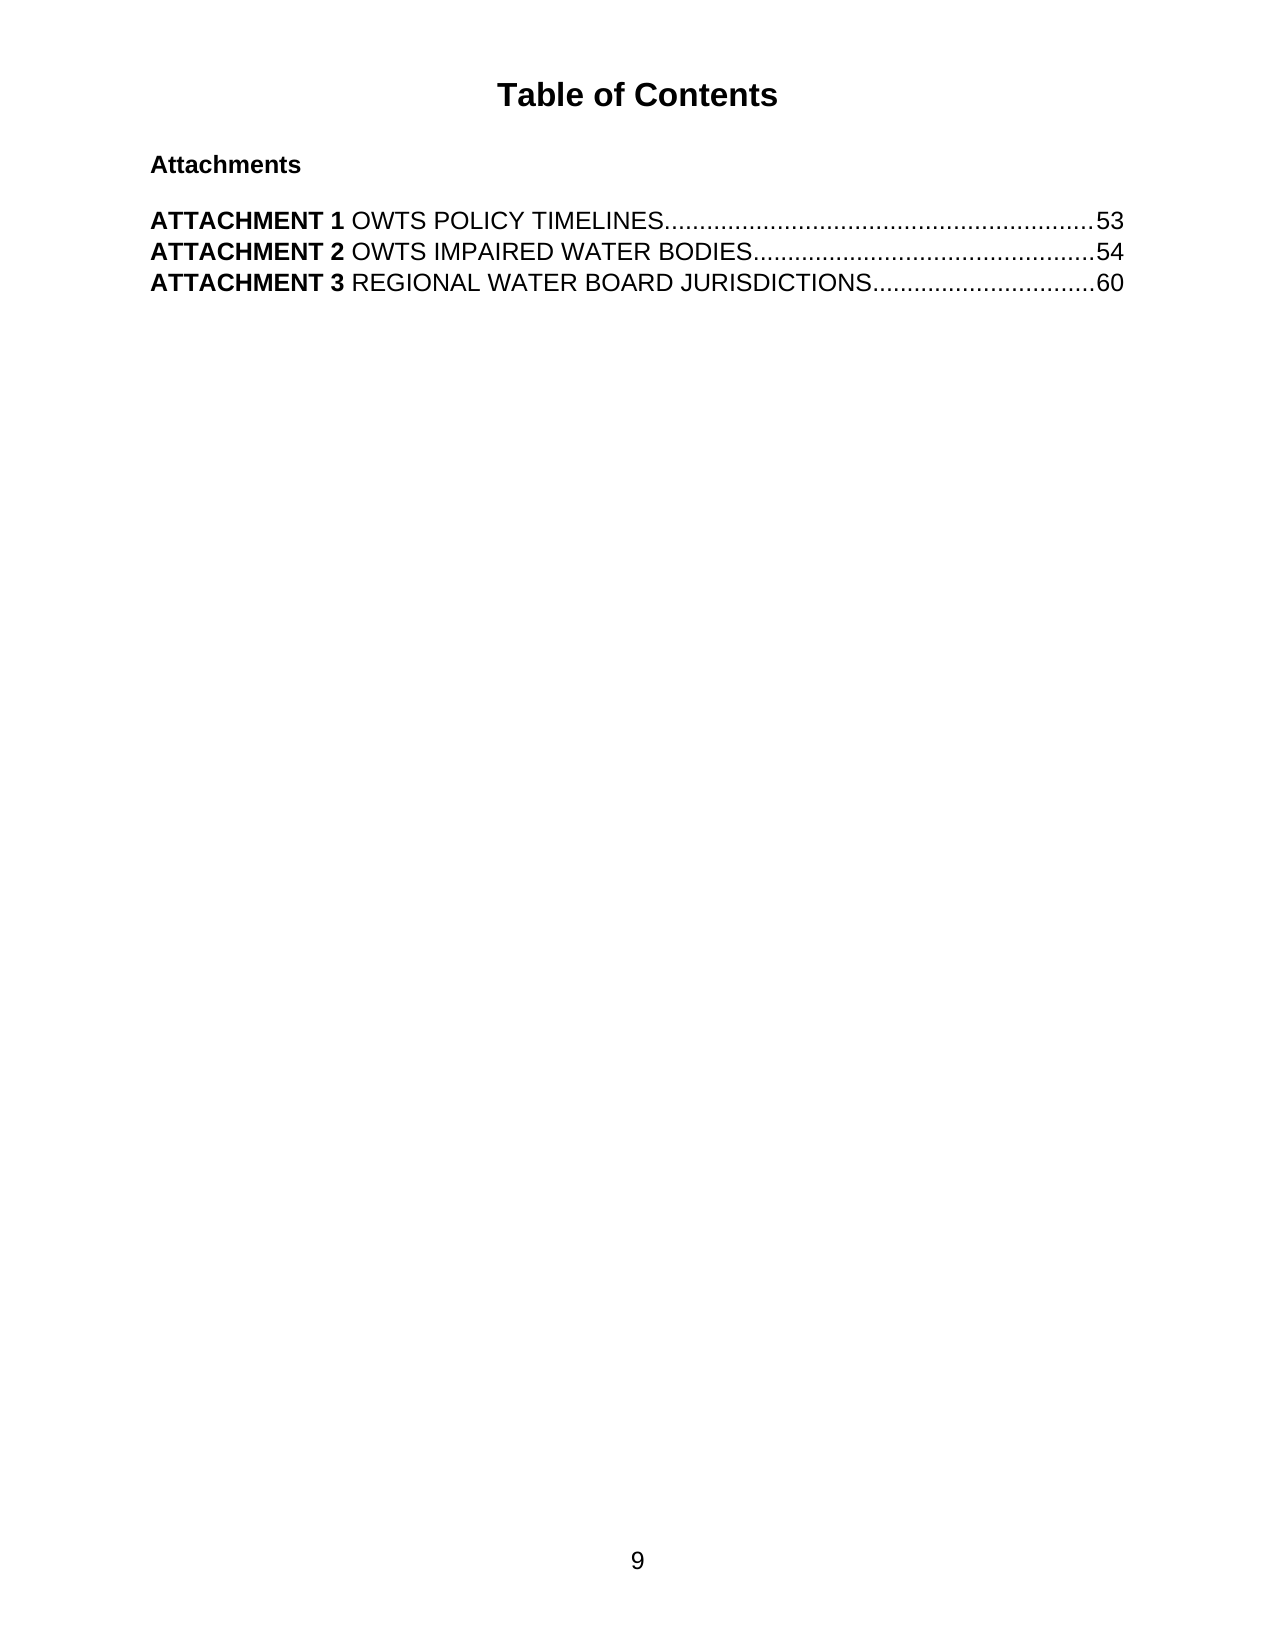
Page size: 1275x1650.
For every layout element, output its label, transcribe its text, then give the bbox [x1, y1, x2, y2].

text ATTACHMENT 3 REGIONAL WATER BOARD JURISDICTIONS 60 [150, 268, 1125, 297]
text Attachments [150, 150, 1125, 179]
text ATTACHMENT 1 OWTS POLICY TIMELINES 53 [150, 206, 1125, 235]
text ATTACHMENT 2 OWTS IMPAIRED WATER BODIES 54 [150, 237, 1125, 266]
